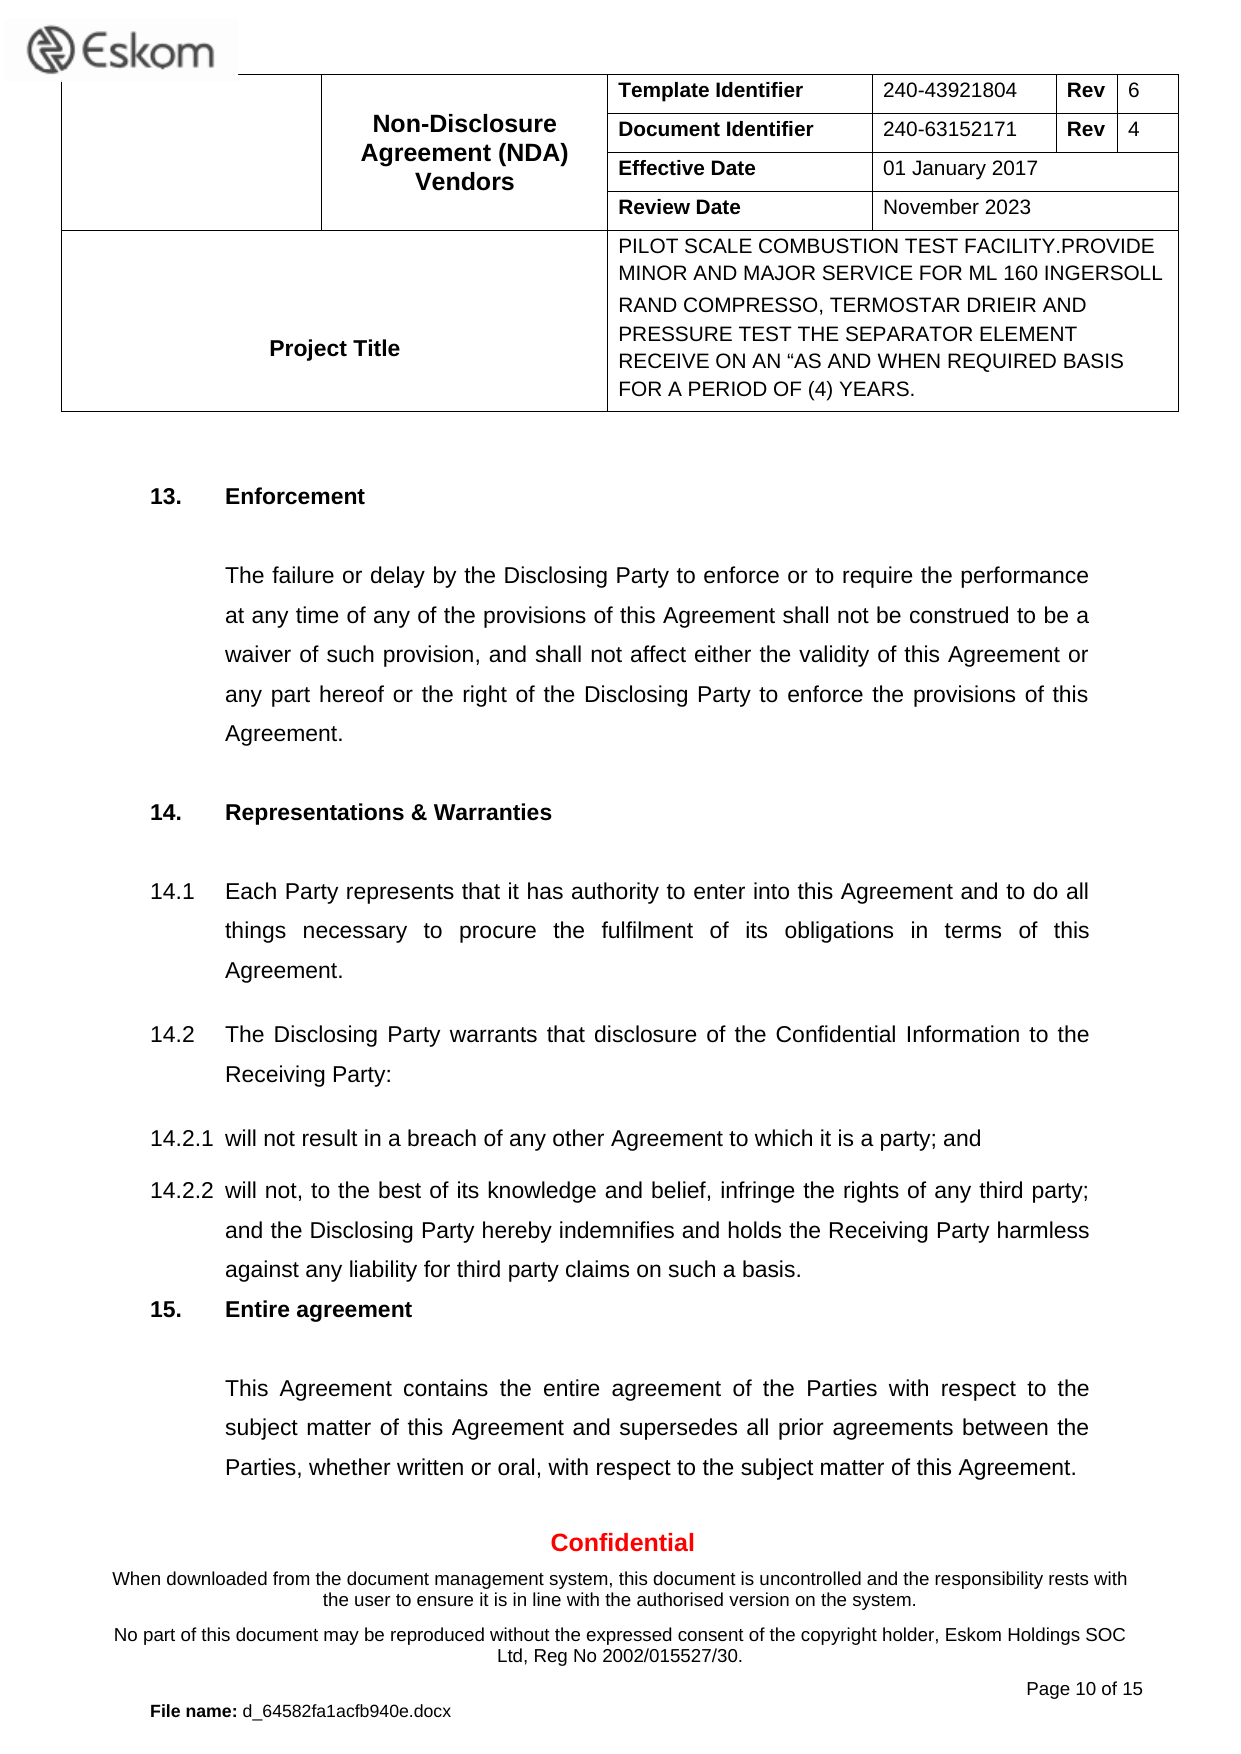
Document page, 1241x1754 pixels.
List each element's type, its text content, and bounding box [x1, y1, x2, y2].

text 14.2.1 will not result in a breach of any other Agreement to which it is a party; and [150, 1125, 1090, 1152]
text This Agreement contains the entire agreement of the Parties with respect to the subject matter of this Agreement and supersedes all prior agreements between the Parties, whether written or oral, with respect to the subject matter of this Agreement. [150, 1375, 1090, 1480]
text The failure or delay by the Disclosing Party to enforce or to require the performance at any time of any of the provisions of this Agreement shall not be construed to be a waiver of such provision, and shall not affect either the validity of this Agreement or any part hereof or the right of the Disclosing Party to enforce the provisions of this Agreement. [150, 562, 1090, 746]
text 14.2 The Disclosing Party warrants that disclosure of the Confidential Information to the Receiving Party: [150, 1021, 1090, 1087]
text 14. Representations & Warranties [150, 799, 1090, 825]
text 14.1 Each Party represents that it has authority to enter into this Agreement and to do all things necessary to procure the fulfilment of its obligations in terms of this Agreement. [150, 878, 1090, 983]
text 14.2.2 will not, to the best of its knowledge and belief, infringe the rights of any third party; and the Disclosing Party hereby indemnifies and holds the Receiving Party harmless against any liability for third party claims on such a basis. [150, 1177, 1090, 1283]
text 13. Enforcement [150, 483, 1090, 509]
text 15. Entire agreement [150, 1296, 1090, 1322]
